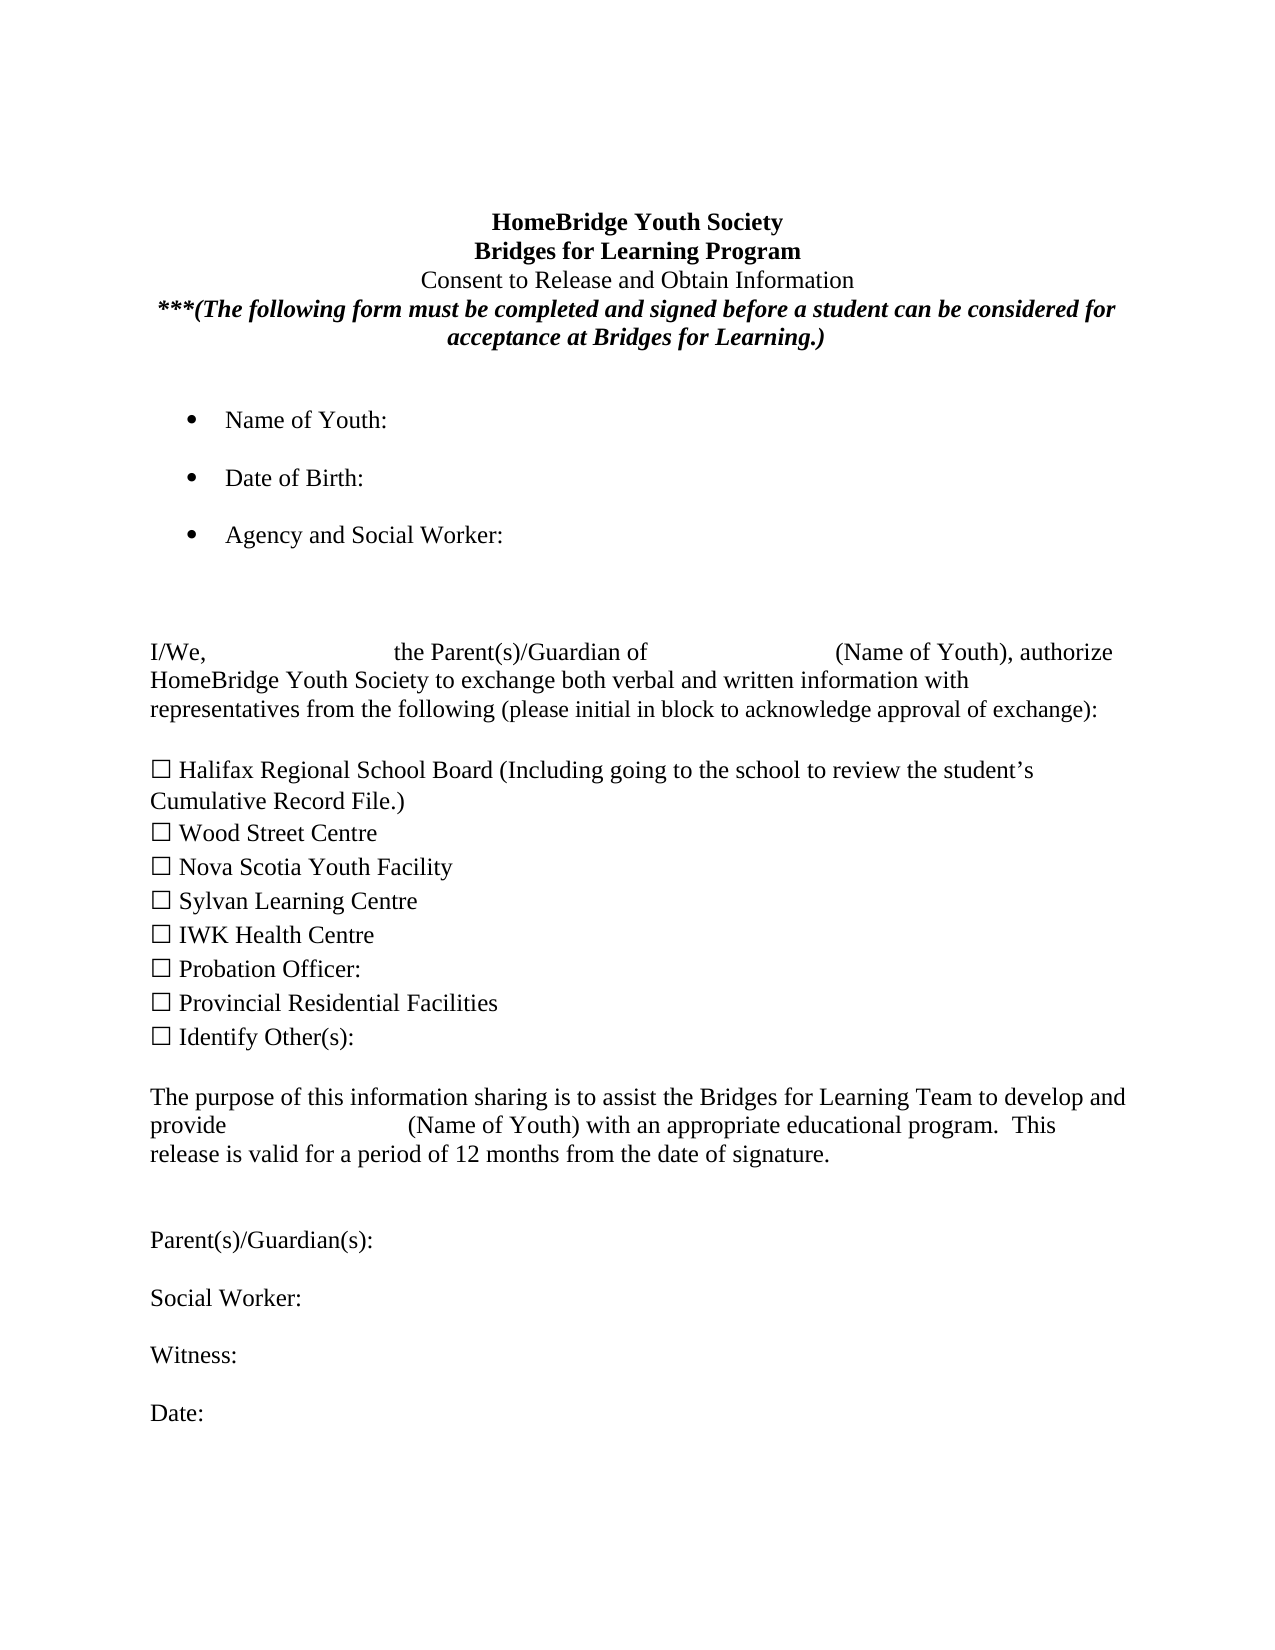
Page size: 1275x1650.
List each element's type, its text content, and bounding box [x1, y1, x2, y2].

text Social Worker: [150, 1283, 1127, 1312]
list Date of Birth: [187, 463, 1125, 492]
text ☐ Sylvan Learning Centre [150, 883, 1125, 917]
text Witness: [150, 1340, 1127, 1369]
list Name of Youth: [187, 405, 1125, 434]
text ***(The following form must be completed and signed before a student can be considered for acceptance at Bridges for Learning.) [150, 294, 1125, 351]
text ☐ Wood Street Centre [150, 814, 1125, 848]
text HomeBridge Youth Society [150, 207, 1125, 236]
text Date: [150, 1398, 1127, 1427]
text ☐ Provincial Residential Facilities [150, 985, 1125, 1019]
text ☐ IWK Health Centre [150, 917, 1125, 951]
text Bridges for Learning Program [150, 236, 1125, 265]
text Consent to Release and Obtain Information [150, 265, 1125, 294]
text ☐ Nova Scotia Youth Facility [150, 848, 1125, 883]
text The purpose of this information sharing is to assist the Bridges for Learning Team to develop and provide (Name of Youth) with an appropriate educational program. This release is valid for a period of 12 months from the date of signature. [150, 1082, 1127, 1168]
text ☐ Identify Other(s): [150, 1019, 1127, 1053]
list Agency and Social Worker: [187, 521, 1125, 550]
text Parent(s)/Guardian(s): [150, 1225, 1127, 1254]
text ☐ Probation Officer: [150, 951, 1125, 985]
text ☐ Halifax Regional School Board (Including going to the school to review the student’s Cumulative Record File.) [150, 752, 1125, 814]
text I/We, the Parent(s)/Guardian of (Name of Youth), authorize HomeBridge Youth Society to exchange both verbal and written information with representatives from the following (please initial in block to acknowledge approval of exchange): [150, 637, 1125, 723]
